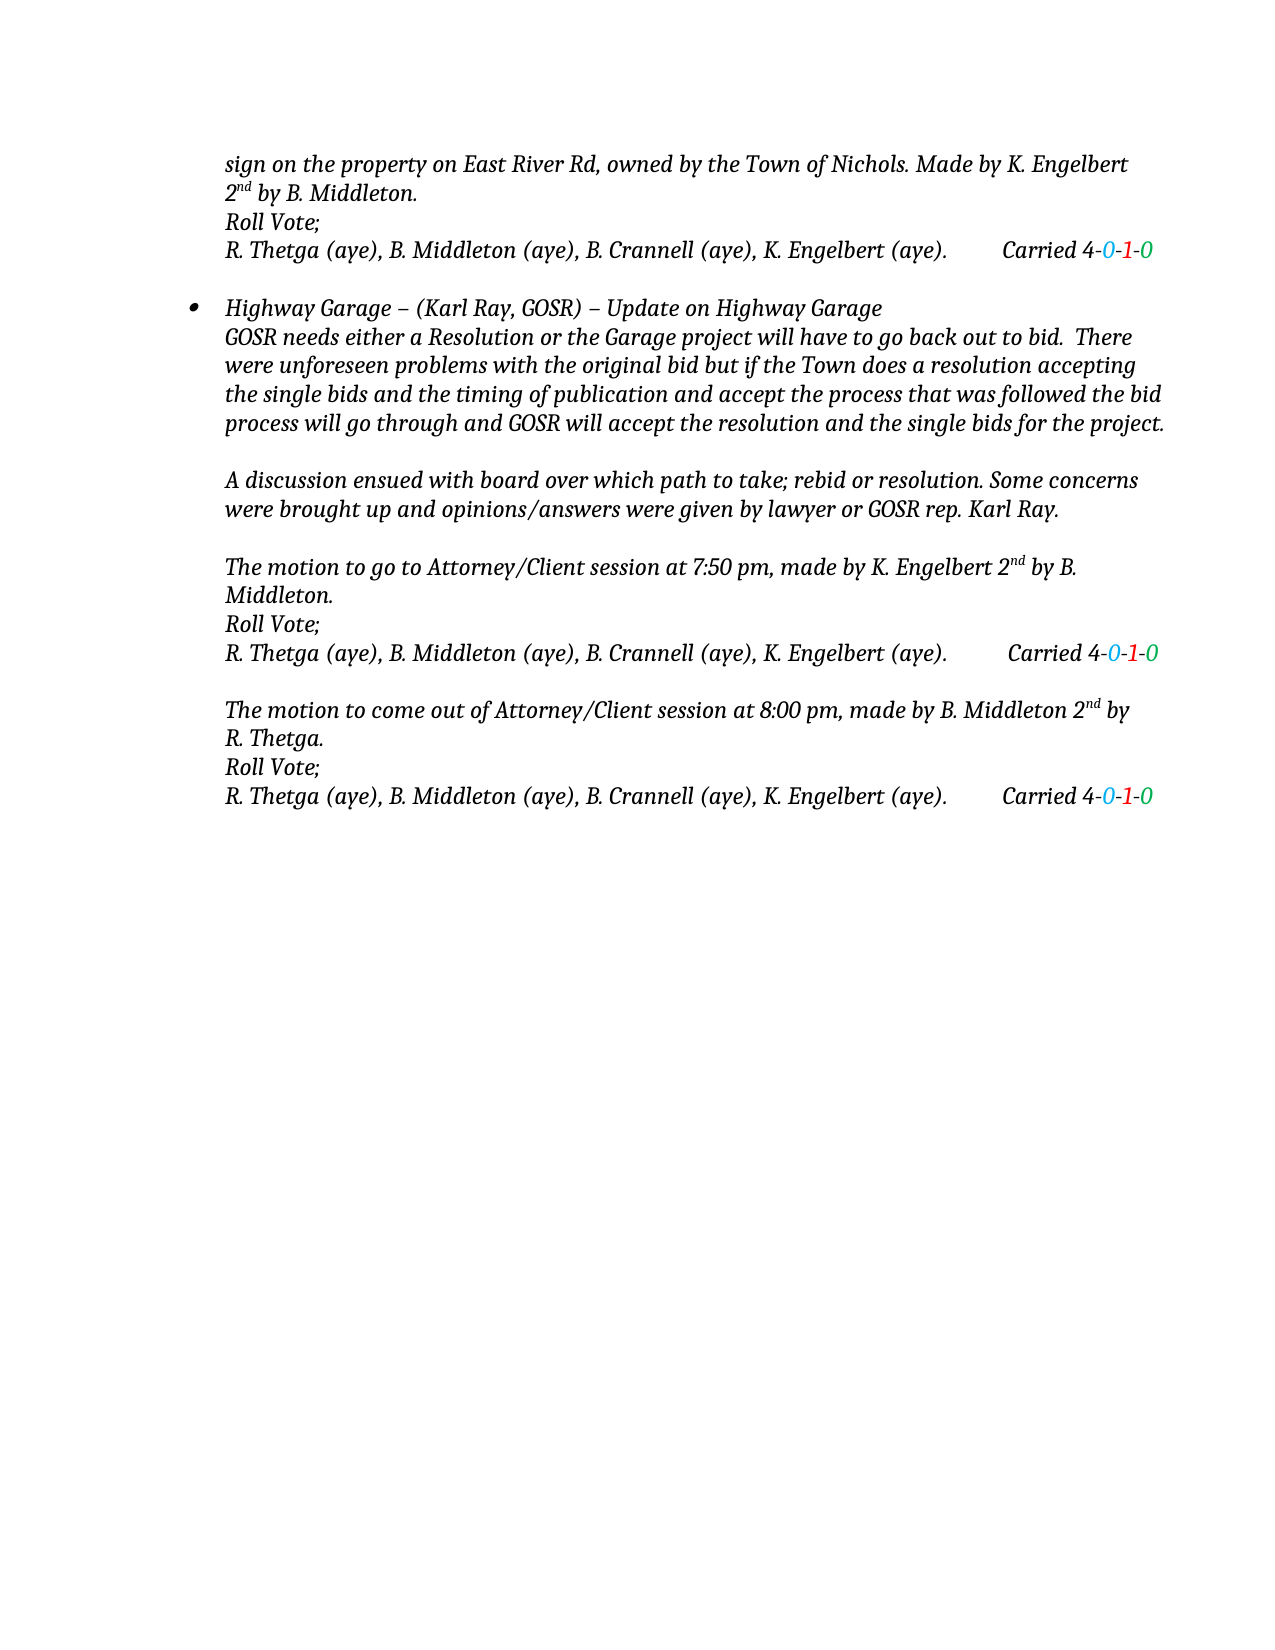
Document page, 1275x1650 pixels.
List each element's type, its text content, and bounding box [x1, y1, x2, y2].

text R. Thetga (aye), B. Middleton (aye), B. Crannell (aye), K. Engelbert (aye). Carried 4-0-1-0 [150, 782, 1170, 811]
list Highway Garage – (Karl Ray, GOSR) – Update on Highway Garage [187, 294, 1170, 322]
text Roll Vote; [150, 207, 1170, 236]
text The motion to go to Attorney/Client session at 7:50 pm, made by K. Engelbert 2nd by B. Middleton. [225, 552, 1170, 610]
text R. Thetga (aye), B. Middleton (aye), B. Crannell (aye), K. Engelbert (aye). Carried 4-0-1-0 [150, 639, 1170, 667]
text R. Thetga (aye), B. Middleton (aye), B. Crannell (aye), K. Engelbert (aye). Carried 4-0-1-0 [150, 236, 1170, 265]
text A discussion ensued with board over which path to take; rebid or resolution. Some concerns were brought up and opinions/answers were given by lawyer or GOSR rep. Karl Ray. [225, 466, 1170, 524]
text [150, 150, 1170, 207]
text GOSR needs either a Resolution or the Garage project will have to go back out to bid. There were unforeseen problems with the original bid but if the Town does a resolution accepting the single bids and the timing of publication and accept the process that was followed the bid process will go through and GOSR will accept the resolution and the single bids for the project. [225, 322, 1170, 437]
text Roll Vote; [225, 610, 1170, 639]
text The motion to come out of Attorney/Client session at 8:00 pm, made by B. Middleton 2nd by R. Thetga. [150, 696, 1170, 753]
text Roll Vote; [150, 753, 1170, 782]
